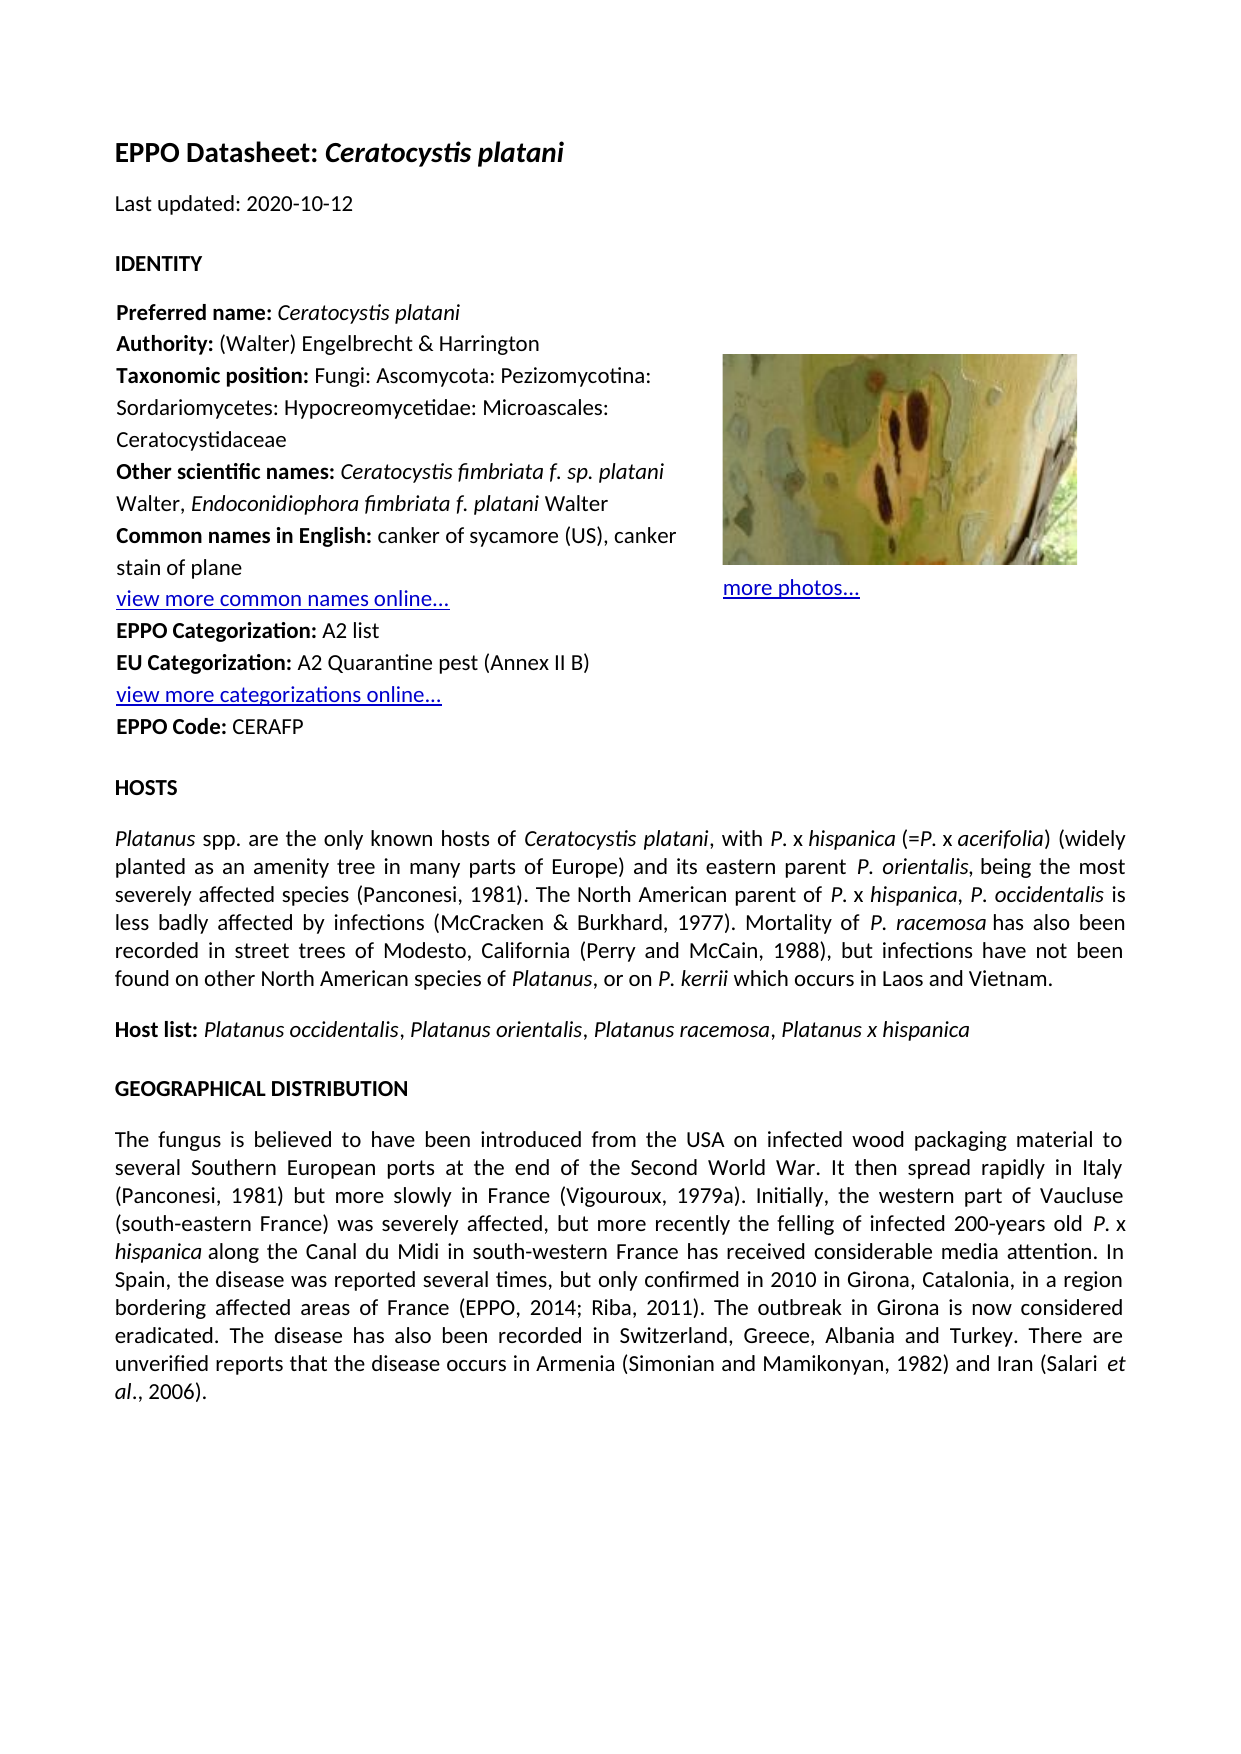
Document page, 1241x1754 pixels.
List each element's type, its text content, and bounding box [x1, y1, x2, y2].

picture [722, 354, 1078, 565]
table_header Preferred name: Ceratocystis platani Authority: (Walter) Engelbrecht & Harrington Taxonomic position: Fungi: Ascomycota: Pezizomycotina: Sordariomycetes: Hypocreomycetidae: Microascales: Ceratocystidaceae Other scientific names: Ceratocystis fimbriata f. sp. platani Walter, Endoconidiophora fimbriata f. platani Walter Common names in English: canker of sycamore (US), canker stain of plane view more common names online... EPPO Categorization: A2 list EU Categorization: A2 Quarantine pest (Annex II B) view more categorizations online... EPPO Code: CERAFP [115, 292, 721, 742]
text HOSTS [114, 773, 1126, 801]
table_header more photos... [721, 292, 1126, 742]
text Last updated: 2020-10-12 [114, 189, 1126, 217]
text EPPO Datasheet: Ceratocystis platani [114, 134, 1126, 170]
text Platanus spp. are the only known hosts of Ceratocystis platani, with P. x hispanica (=P. x acerifolia) (widely planted as an amenity tree in many parts of Europe) and its eastern parent P. orientalis, being the most severely affected species (Panconesi, 1981). The North American parent of P. x hispanica, P. occidentalis is less badly affected by infections (McCracken & Burkhard, 1977). Mortality of P. racemosa has also been recorded in street trees of Modesto, California (Perry and McCain, 1988), but infections have not been found on other North American species of Platanus, or on P. kerrii which occurs in Laos and Vietnam. [114, 824, 1126, 992]
text IDENTITY [114, 249, 1126, 277]
text Host list: Platanus occidentalis, Platanus orientalis, Platanus racemosa, Platanus x hispanica [114, 1015, 1126, 1043]
text The fungus is believed to have been introduced from the USA on infected wood packaging material to several Southern European ports at the end of the Second World War. It then spread rapidly in Italy (Panconesi, 1981) but more slowly in France (Vigouroux, 1979a). Initially, the western part of Vaucluse (south-eastern France) was severely affected, but more recently the felling of infected 200-years old P. x hispanica along the Canal du Midi in south-western France has received considerable media attention. In Spain, the disease was reported several times, but only confirmed in 2010 in Girona, Catalonia, in a region bordering affected areas of France (EPPO, 2014; Riba, 2011). The outbreak in Girona is now considered eradicated. The disease has also been recorded in Switzerland, Greece, Albania and Turkey. There are unverified reports that the disease occurs in Armenia (Simonian and Mamikonyan, 1982) and Iran (Salari et al., 2006). [114, 1125, 1126, 1405]
text GEOGRAPHICAL DISTRIBUTION [114, 1074, 1126, 1102]
